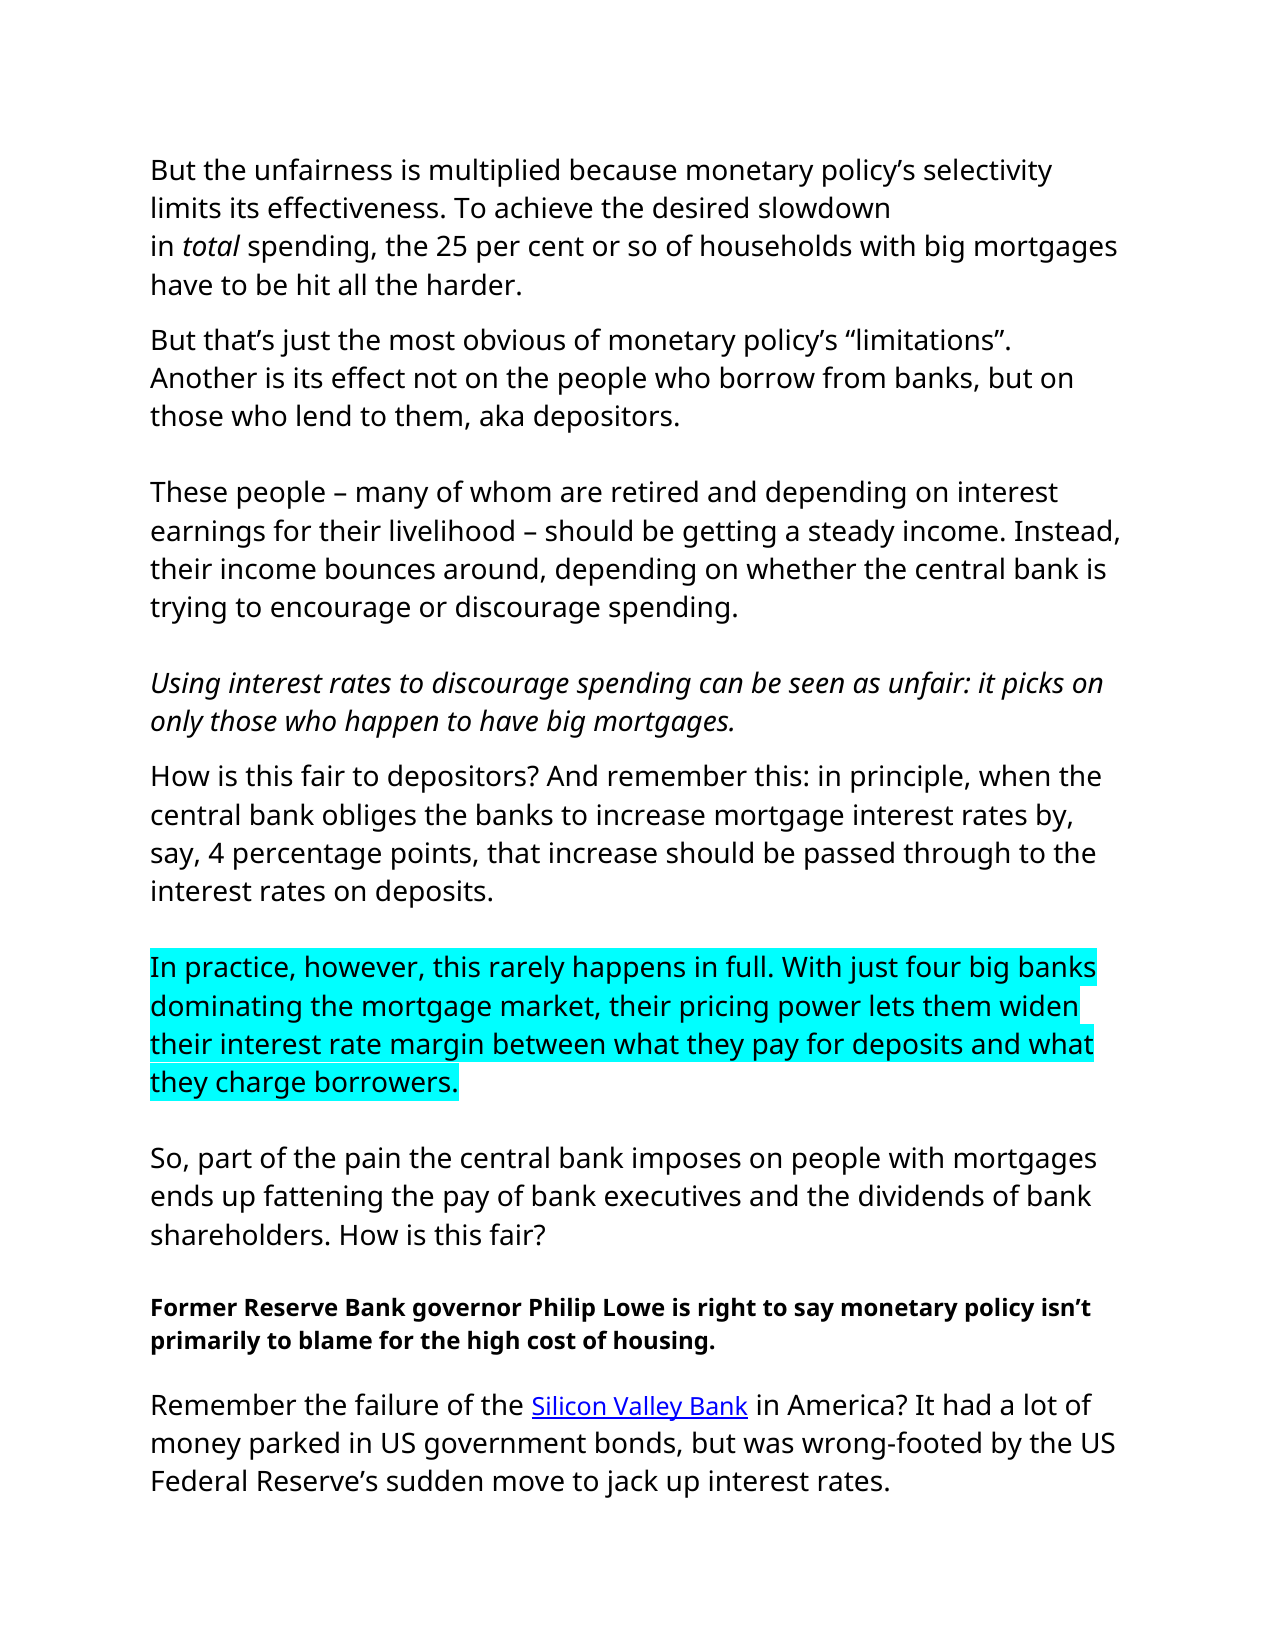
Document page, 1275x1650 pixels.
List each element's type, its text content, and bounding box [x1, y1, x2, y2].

text Using interest rates to discourage spending can be seen as unfair: it picks on only those who happen to have big mortgages. [150, 663, 1125, 740]
text How is this fair to depositors? And remember this: in principle, when the central bank obliges the banks to increase mortgage interest rates by, say, 4 percentage points, that increase should be passed through to the interest rates on deposits. [150, 757, 1125, 910]
text But that’s just the most obvious of monetary policy’s “limitations”. Another is its effect not on the people who borrow from banks, but on those who lend to them, aka depositors. [150, 320, 1125, 435]
text So, part of the pain the central bank imposes on people with mortgages ends up fattening the pay of bank executives and the dividends of bank shareholders. How is this fair? [150, 1138, 1125, 1253]
text But the unfairness is multiplied because monetary policy’s selectivity limits its effectiveness. To achieve the desired slowdown in total spending, the 25 per cent or so of households with big mortgages have to be hit all the harder. [150, 150, 1125, 303]
text In practice, however, this rarely happens in full. With just four big banks dominating the mortgage market, their pricing power lets them widen their interest rate margin between what they pay for deposits and what they charge borrowers. [150, 947, 1125, 1101]
text Former Reserve Bank governor Philip Lowe is right to say monetary policy isn’t primarily to blame for the high cost of housing. [150, 1291, 1125, 1385]
text Remember the failure of the Silicon Valley Bank in America? It had a lot of money parked in US government bonds, but was wrong-footed by the US Federal Reserve’s sudden move to jack up interest rates. [150, 1385, 1125, 1500]
text These people – many of whom are retired and depending on interest earnings for their livelihood – should be getting a steady income. Instead, their income bounces around, depending on whether the central bank is trying to encourage or discourage spending. [150, 472, 1125, 626]
